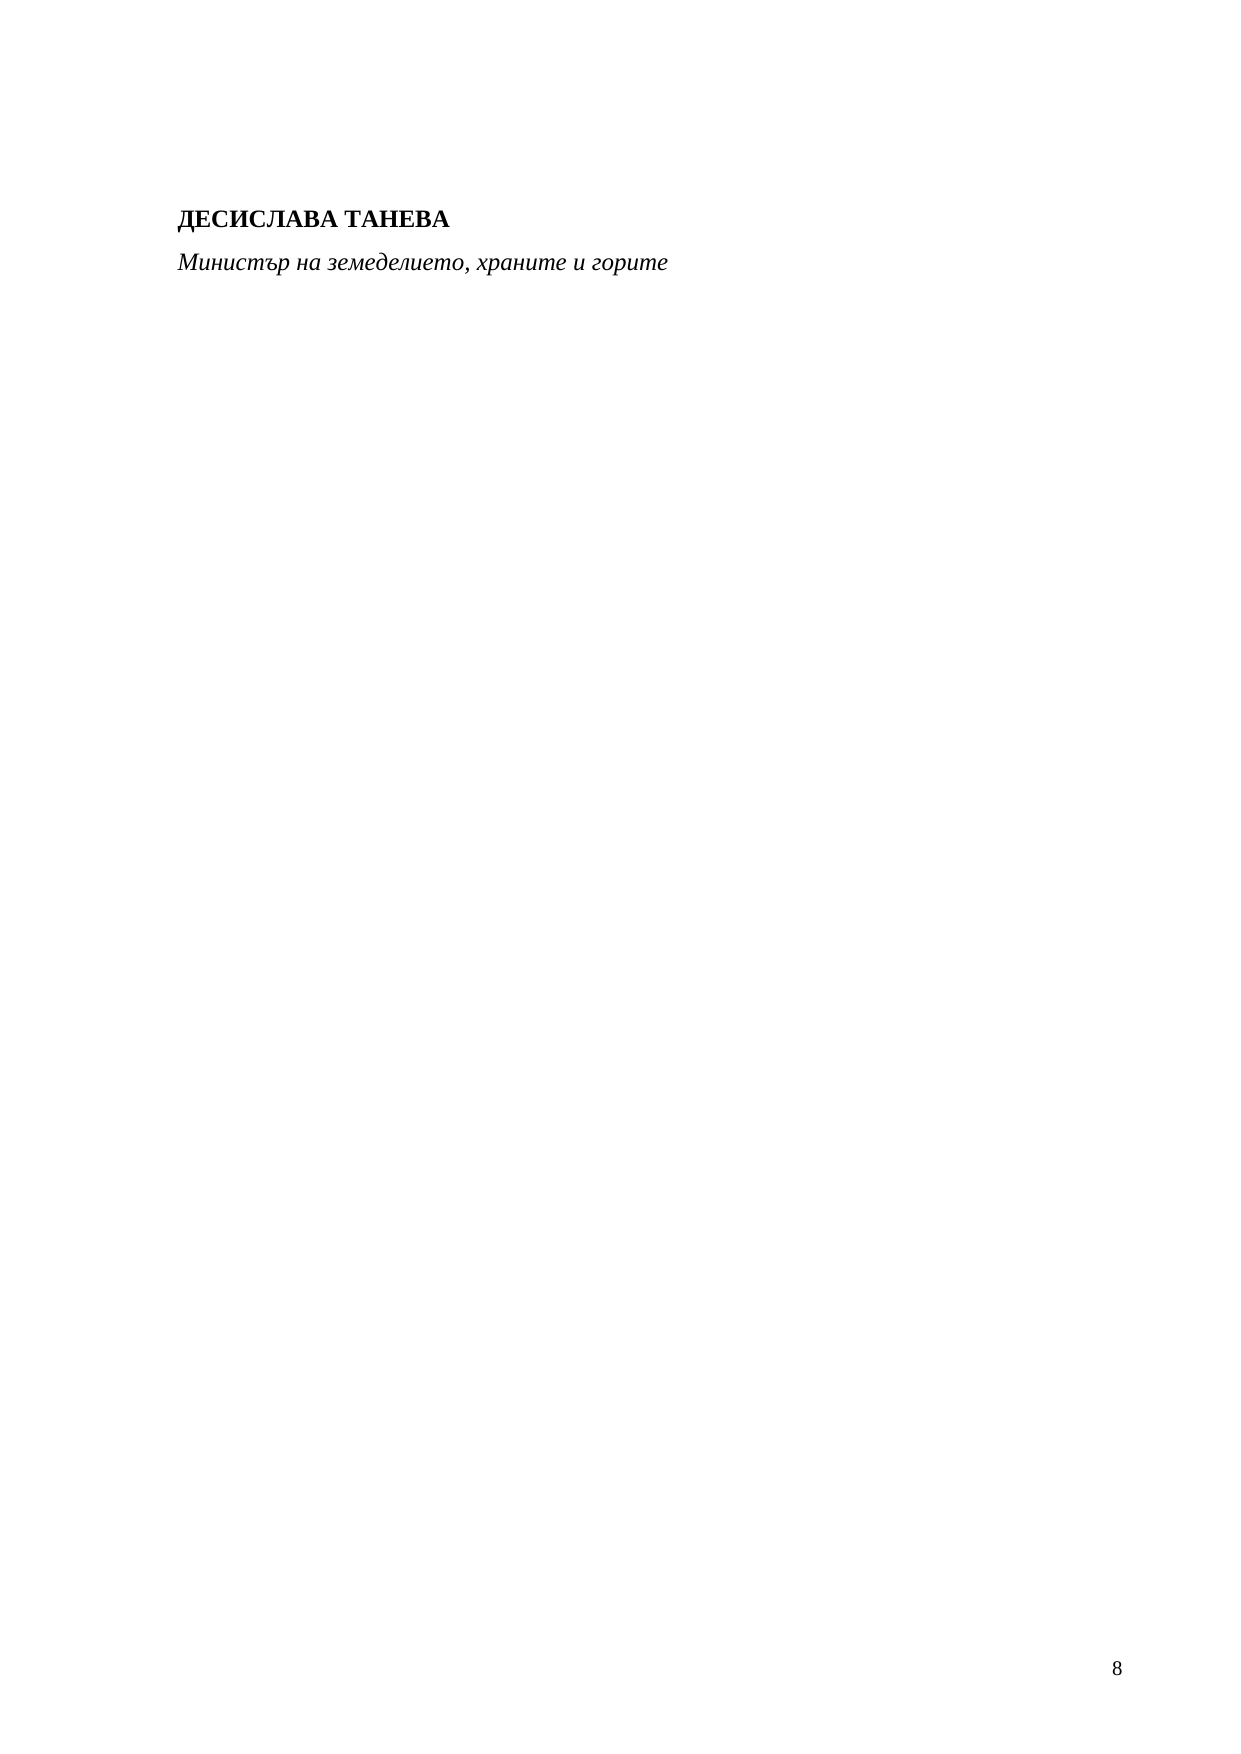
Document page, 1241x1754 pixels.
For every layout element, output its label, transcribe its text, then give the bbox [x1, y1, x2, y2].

text Десислава Танева [177, 204, 1122, 233]
text Министър на земеделието, храните и горите [177, 247, 1122, 276]
